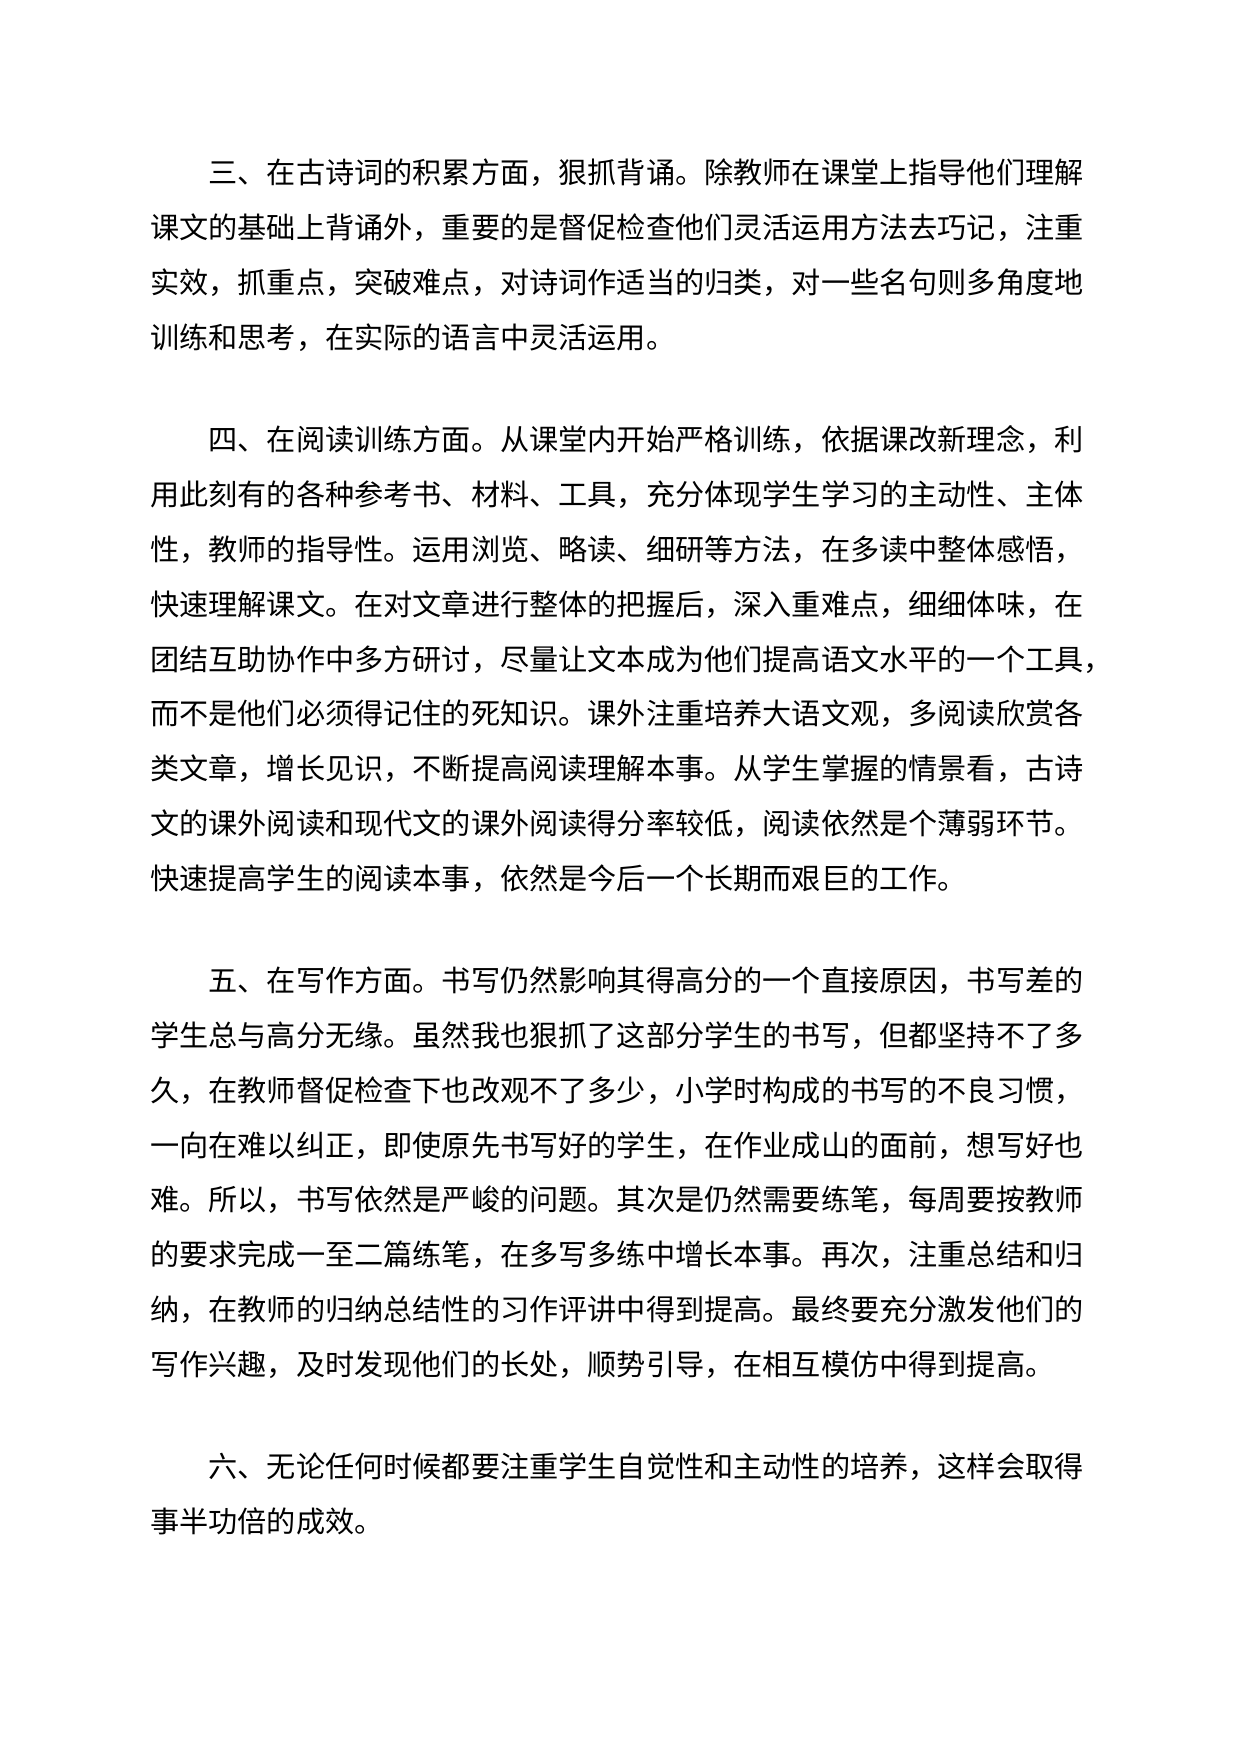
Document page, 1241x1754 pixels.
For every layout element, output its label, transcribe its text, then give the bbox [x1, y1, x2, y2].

text 五、在写作方面。书写仍然影响其得高分的一个直接原因，书写差的学生总与高分无缘。虽然我也狠抓了这部分学生的书写，但都坚持不了多久，在教师督促检查下也改观不了多少，小学时构成的书写的不良习惯，一向在难以纠正，即使原先书写好的学生，在作业成山的面前，想写好也难。所以，书写依然是严峻的问题。其次是仍然需要练笔，每周要按教师的要求完成一至二篇练笔，在多写多练中增长本事。再次，注重总结和归纳，在教师的归纳总结性的习作评讲中得到提高。最终要充分激发他们的写作兴趣，及时发现他们的长处，顺势引导，在相互模仿中得到提高。 [150, 957, 1090, 1384]
text 三、在古诗词的积累方面，狠抓背诵。除教师在课堂上指导他们理解课文的基础上背诵外，重要的是督促检查他们灵活运用方法去巧记，注重实效，抓重点，突破难点，对诗词作适当的归类，对一些名句则多角度地训练和思考，在实际的语言中灵活运用。 [150, 150, 1090, 357]
text 六、无论任何时候都要注重学生自觉性和主动性的培养，这样会取得事半功倍的成效。 [150, 1443, 1090, 1541]
text 四、在阅读训练方面。从课堂内开始严格训练，依据课改新理念，利用此刻有的各种参考书、材料、工具，充分体现学生学习的主动性、主体性，教师的指导性。运用浏览、略读、细研等方法，在多读中整体感悟，快速理解课文。在对文章进行整体的把握后，深入重难点，细细体味，在团结互助协作中多方研讨，尽量让文本成为他们提高语文水平的一个工具，而不是他们必须得记住的死知识。课外注重培养大语文观，多阅读欣赏各类文章，增长见识，不断提高阅读理解本事。从学生掌握的情景看，古诗文的课外阅读和现代文的课外阅读得分率较低，阅读依然是个薄弱环节。快速提高学生的阅读本事，依然是今后一个长期而艰巨的工作。 [150, 416, 1090, 898]
